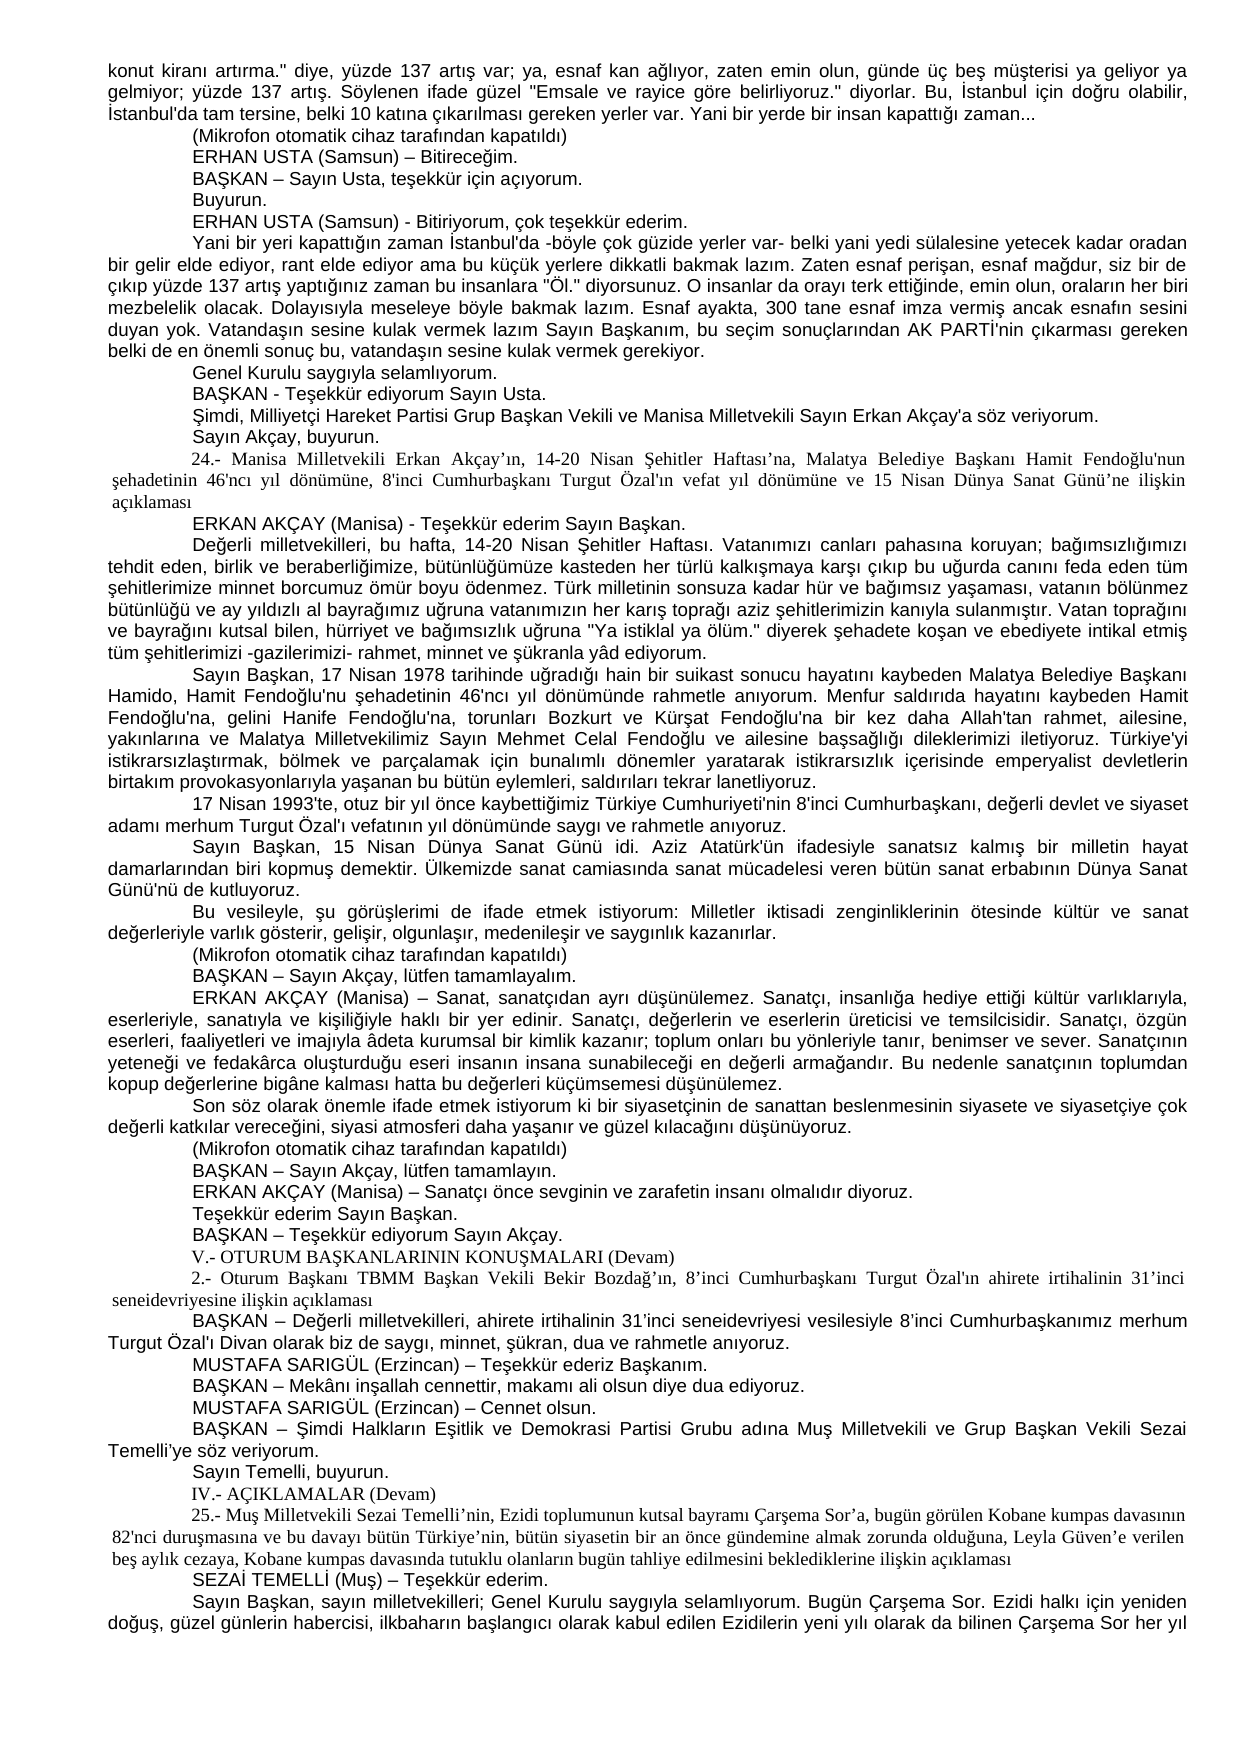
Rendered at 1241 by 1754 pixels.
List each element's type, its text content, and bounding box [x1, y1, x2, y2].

text BAŞKAN – Değerli milletvekilleri, ahirete irtihalinin 31’inci seneidevriyesi vesilesiyle 8’inci Cumhurbaşkanımız merhum Turgut Özal'ı Divan olarak biz de saygı, minnet, şükran, dua ve rahmetle anıyoruz. [108, 1310, 1189, 1353]
text Sayın Akçay, buyurun. [108, 426, 1189, 448]
text MUSTAFA SARIGÜL (Erzincan) – Cennet olsun. [108, 1397, 1189, 1418]
text Teşekkür ederim Sayın Başkan. [108, 1202, 1189, 1224]
text BAŞKAN – Mekânı inşallah cennettir, makamı ali olsun diye dua ediyoruz. [108, 1375, 1189, 1397]
text ERHAN USTA (Samsun) – Bitireceğim. [108, 146, 1189, 167]
text Sayın Başkan, 17 Nisan 1978 tarihinde uğradığı hain bir suikast sonucu hayatını kaybeden Malatya Belediye Başkanı Hamido, Hamit Fendoğlu'nu şehadetinin 46'ncı yıl dönümünde rahmetle anıyorum. Menfur saldırıda hayatını kaybeden Hamit Fendoğlu'na, gelini Hanife Fendoğlu'na, torunları Bozkurt ve Kürşat Fendoğlu'na bir kez daha Allah'tan rahmet, ailesine, yakınlarına ve Malatya Milletvekilimiz Sayın Mehmet Celal Fendoğlu ve ailesine başsağlığı dileklerimizi iletiyoruz. Türkiye'yi istikrarsızlaştırmak, bölmek ve parçalamak için bunalımlı dönemler yaratarak istikrarsızlık içerisinde emperyalist devletlerin birtakım provokasyonlarıyla yaşanan bu bütün eylemleri, saldırıları tekrar lanetliyoruz. [108, 663, 1189, 793]
text BAŞKAN – Sayın Usta, teşekkür için açıyorum. [108, 167, 1189, 189]
text ERKAN AKÇAY (Manisa) - Teşekkür ederim Sayın Başkan. [108, 512, 1189, 534]
text BAŞKAN - Teşekkür ediyorum Sayın Usta. [108, 383, 1189, 405]
text BAŞKAN – Şimdi Halkların Eşitlik ve Demokrasi Partisi Grubu adına Muş Milletvekili ve Grup Başkan Vekili Sezai Temelli’ye söz veriyorum. [108, 1418, 1189, 1461]
text (Mikrofon otomatik cihaz tarafından kapatıldı) [108, 1138, 1189, 1159]
text Sayın Başkan, 15 Nisan Dünya Sanat Günü idi. Aziz Atatürk'ün ifadesiyle sanatsız kalmış bir milletin hayat damarlarından biri kopmuş demektir. Ülkemizde sanat camiasında sanat mücadelesi veren bütün sanat erbabının Dünya Sanat Günü'nü de kutluyoruz. [108, 836, 1189, 901]
text IV.- AÇIKLAMALAR (Devam) [112, 1483, 1187, 1504]
text Son söz olarak önemle ifade etmek istiyorum ki bir siyasetçinin de sanattan beslenmesinin siyasete ve siyasetçiye çok değerli katkılar vereceğini, siyasi atmosferi daha yaşanır ve güzel kılacağını düşünüyoruz. [108, 1095, 1189, 1138]
text Bu vesileyle, şu görüşlerimi de ifade etmek istiyorum: Milletler iktisadi zenginliklerinin ötesinde kültür ve sanat değerleriyle varlık gösterir, gelişir, olgunlaşır, medenileşir ve saygınlık kazanırlar. [108, 901, 1189, 944]
text ERHAN USTA (Samsun) - Bitiriyorum, çok teşekkür ederim. [108, 211, 1189, 232]
text ERKAN AKÇAY (Manisa) – Sanat, sanatçıdan ayrı düşünülemez. Sanatçı, insanlığa hediye ettiği kültür varlıklarıyla, eserleriyle, sanatıyla ve kişiliğiyle haklı bir yer edinir. Sanatçı, değerlerin ve eserlerin üreticisi ve temsilcisidir. Sanatçı, özgün eserleri, faaliyetleri ve imajıyla âdeta kurumsal bir kimlik kazanır; toplum onları bu yönleriyle tanır, benimser ve sever. Sanatçının yeteneği ve fedakârca oluşturduğu eseri insanın insana sunabileceği en değerli armağandır. Bu nedenle sanatçının toplumdan kopup değerlerine bigâne kalması hatta bu değerleri küçümsemesi düşünülemez. [108, 987, 1189, 1095]
text 17 Nisan 1993'te, otuz bir yıl önce kaybettiğimiz Türkiye Cumhuriyeti'nin 8'inci Cumhurbaşkanı, değerli devlet ve siyaset adamı merhum Turgut Özal'ı vefatının yıl dönümünde saygı ve rahmetle anıyoruz. [108, 793, 1189, 836]
text SEZAİ TEMELLİ (Muş) – Teşekkür ederim. [108, 1569, 1189, 1591]
text Yani bir yeri kapattığın zaman İstanbul'da -böyle çok güzide yerler var- belki yani yedi sülalesine yetecek kadar oradan bir gelir elde ediyor, rant elde ediyor ama bu küçük yerlere dikkatli bakmak lazım. Zaten esnaf perişan, esnaf mağdur, siz bir de çıkıp yüzde 137 artış yaptığınız zaman bu insanlara "Öl." diyorsunuz. O insanlar da orayı terk ettiğinde, emin olun, oraların her biri mezbelelik olacak. Dolayısıyla meseleye böyle bakmak lazım. Esnaf ayakta, 300 tane esnaf imza vermiş ancak esnafın sesini duyan yok. Vatandaşın sesine kulak vermek lazım Sayın Başkanım, bu seçim sonuçlarından AK PARTİ'nin çıkarması gereken belki de en önemli sonuç bu, vatandaşın sesine kulak vermek gerekiyor. [108, 232, 1189, 362]
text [108, 60, 1189, 124]
text (Mikrofon otomatik cihaz tarafından kapatıldı) [108, 944, 1189, 965]
text Genel Kurulu saygıyla selamlıyorum. [108, 362, 1189, 383]
text (Mikrofon otomatik cihaz tarafından kapatıldı) [108, 124, 1189, 146]
text BAŞKAN – Sayın Akçay, lütfen tamamlayalım. [108, 965, 1189, 987]
text MUSTAFA SARIGÜL (Erzincan) – Teşekkür ederiz Başkanım. [108, 1353, 1189, 1375]
text Buyurun. [108, 189, 1189, 211]
text 25.- Muş Milletvekili Sezai Temelli’nin, Ezidi toplumunun kutsal bayramı Çarşema Sor’a, bugün görülen Kobane kumpas davasının 82'nci duruşmasına ve bu davayı bütün Türkiye’nin, bütün siyasetin bir an önce gündemine almak zorunda olduğuna, Leyla Güven’e verilen beş aylık cezaya, Kobane kumpas davasında tutuklu olanların bugün tahliye edilmesini beklediklerine ilişkin açıklaması [112, 1504, 1187, 1569]
text Değerli milletvekilleri, bu hafta, 14-20 Nisan Şehitler Haftası. Vatanımızı canları pahasına koruyan; bağımsızlığımızı tehdit eden, birlik ve beraberliğimize, bütünlüğümüze kasteden her türlü kalkışmaya karşı çıkıp bu uğurda canını feda eden tüm şehitlerimize minnet borcumuz ömür boyu ödenmez. Türk milletinin sonsuza kadar hür ve bağımsız yaşaması, vatanın bölünmez bütünlüğü ve ay yıldızlı al bayrağımız uğruna vatanımızın her karış toprağı aziz şehitlerimizin kanıyla sulanmıştır. Vatan toprağını ve bayrağını kutsal bilen, hürriyet ve bağımsızlık uğruna "Ya istiklal ya ölüm." diyerek şehadete koşan ve ebediyete intikal etmiş tüm şehitlerimizi -gazilerimizi- rahmet, minnet ve şükranla yâd ediyorum. [108, 534, 1189, 663]
text BAŞKAN – Sayın Akçay, lütfen tamamlayın. [108, 1159, 1189, 1181]
text Sayın Temelli, buyurun. [108, 1461, 1189, 1483]
text 2.- Oturum Başkanı TBMM Başkan Vekili Bekir Bozdağ’ın, 8’inci Cumhurbaşkanı Turgut Özal'ın ahirete irtihalinin 31’inci seneidevriyesine ilişkin açıklaması [112, 1267, 1187, 1310]
text ERKAN AKÇAY (Manisa) – Sanatçı önce sevginin ve zarafetin insanı olmalıdır diyoruz. [108, 1181, 1189, 1202]
text Şimdi, Milliyetçi Hareket Partisi Grup Başkan Vekili ve Manisa Milletvekili Sayın Erkan Akçay'a söz veriyorum. [108, 405, 1189, 426]
text 24.- Manisa Milletvekili Erkan Akçay’ın, 14-20 Nisan Şehitler Haftası’na, Malatya Belediye Başkanı Hamit Fendoğlu'nun şehadetinin 46'ncı yıl dönümüne, 8'inci Cumhurbaşkanı Turgut Özal'ın vefat yıl dönümüne ve 15 Nisan Dünya Sanat Günü’ne ilişkin açıklaması [112, 448, 1187, 512]
text V.- OTURUM BAŞKANLARININ KONUŞMALARI (Devam) [112, 1246, 1187, 1267]
text BAŞKAN – Teşekkür ediyorum Sayın Akçay. [108, 1224, 1189, 1246]
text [108, 1591, 1189, 1634]
